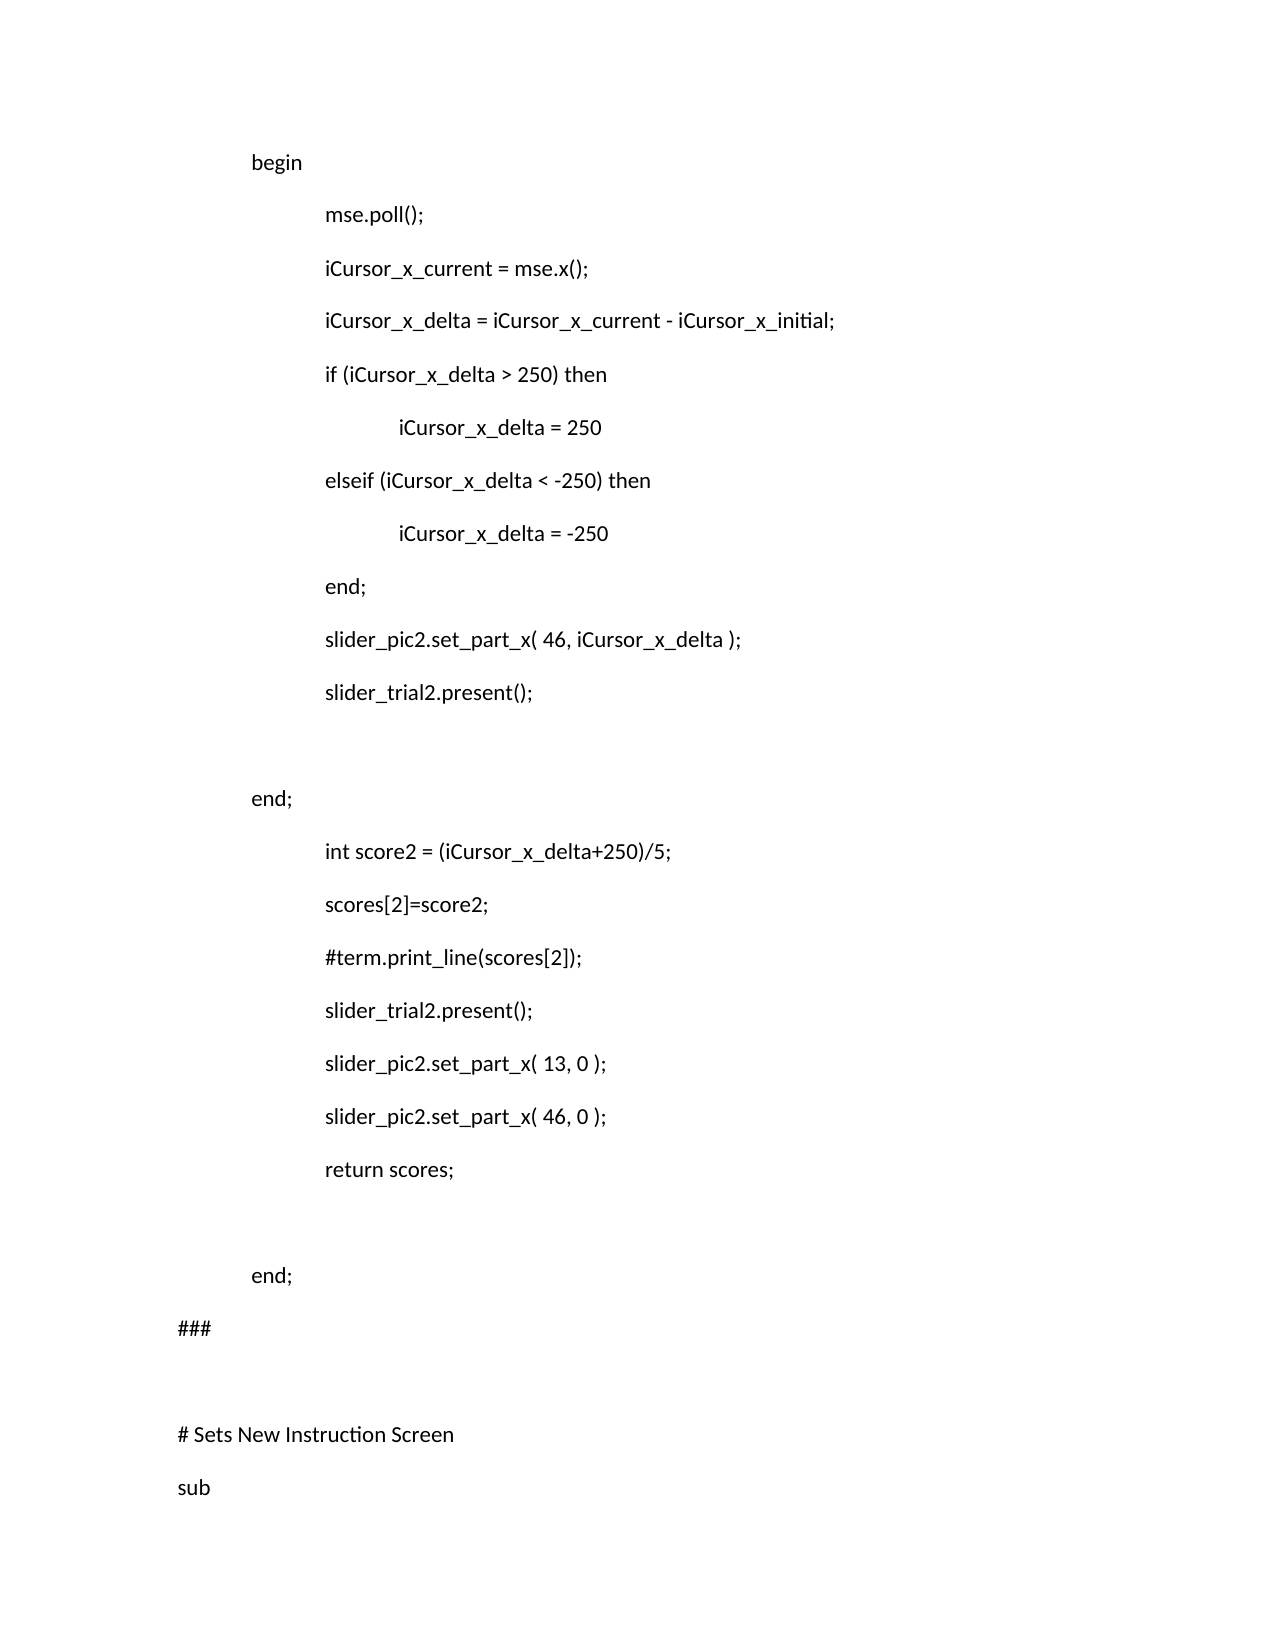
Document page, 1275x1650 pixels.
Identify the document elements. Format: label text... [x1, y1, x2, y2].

text # Sets New Instruction Screen [177, 1420, 1098, 1448]
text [177, 307, 1098, 335]
text if (iCursor_x_delta > 250) then [177, 360, 1098, 388]
text iCursor_x_delta = 250 [177, 413, 1098, 441]
text slider_pic2.set_part_x( 46, 0 ); [177, 1102, 1098, 1130]
text iCursor_x_current = mse.x(); [177, 254, 1098, 282]
text end; [177, 784, 1098, 812]
text slider_trial2.present(); [177, 996, 1098, 1024]
text begin [177, 148, 1098, 176]
text int score2 = (iCursor_x_delta+250)/5; [177, 837, 1098, 865]
text mse.poll(); [177, 201, 1098, 229]
text scores[2]=score2; [177, 890, 1098, 918]
text sub [177, 1473, 1098, 1501]
text iCursor_x_delta = -250 [177, 519, 1098, 547]
text end; [177, 1261, 1098, 1289]
text end; [177, 572, 1098, 600]
text #term.print_line(scores[2]); [177, 943, 1098, 971]
text return scores; [177, 1155, 1098, 1183]
text slider_pic2.set_part_x( 13, 0 ); [177, 1049, 1098, 1077]
text slider_pic2.set_part_x( 46, iCursor_x_delta ); [177, 625, 1098, 653]
text ### [177, 1314, 1098, 1342]
text slider_trial2.present(); [177, 678, 1098, 706]
text elseif (iCursor_x_delta < -250) then [177, 466, 1098, 494]
